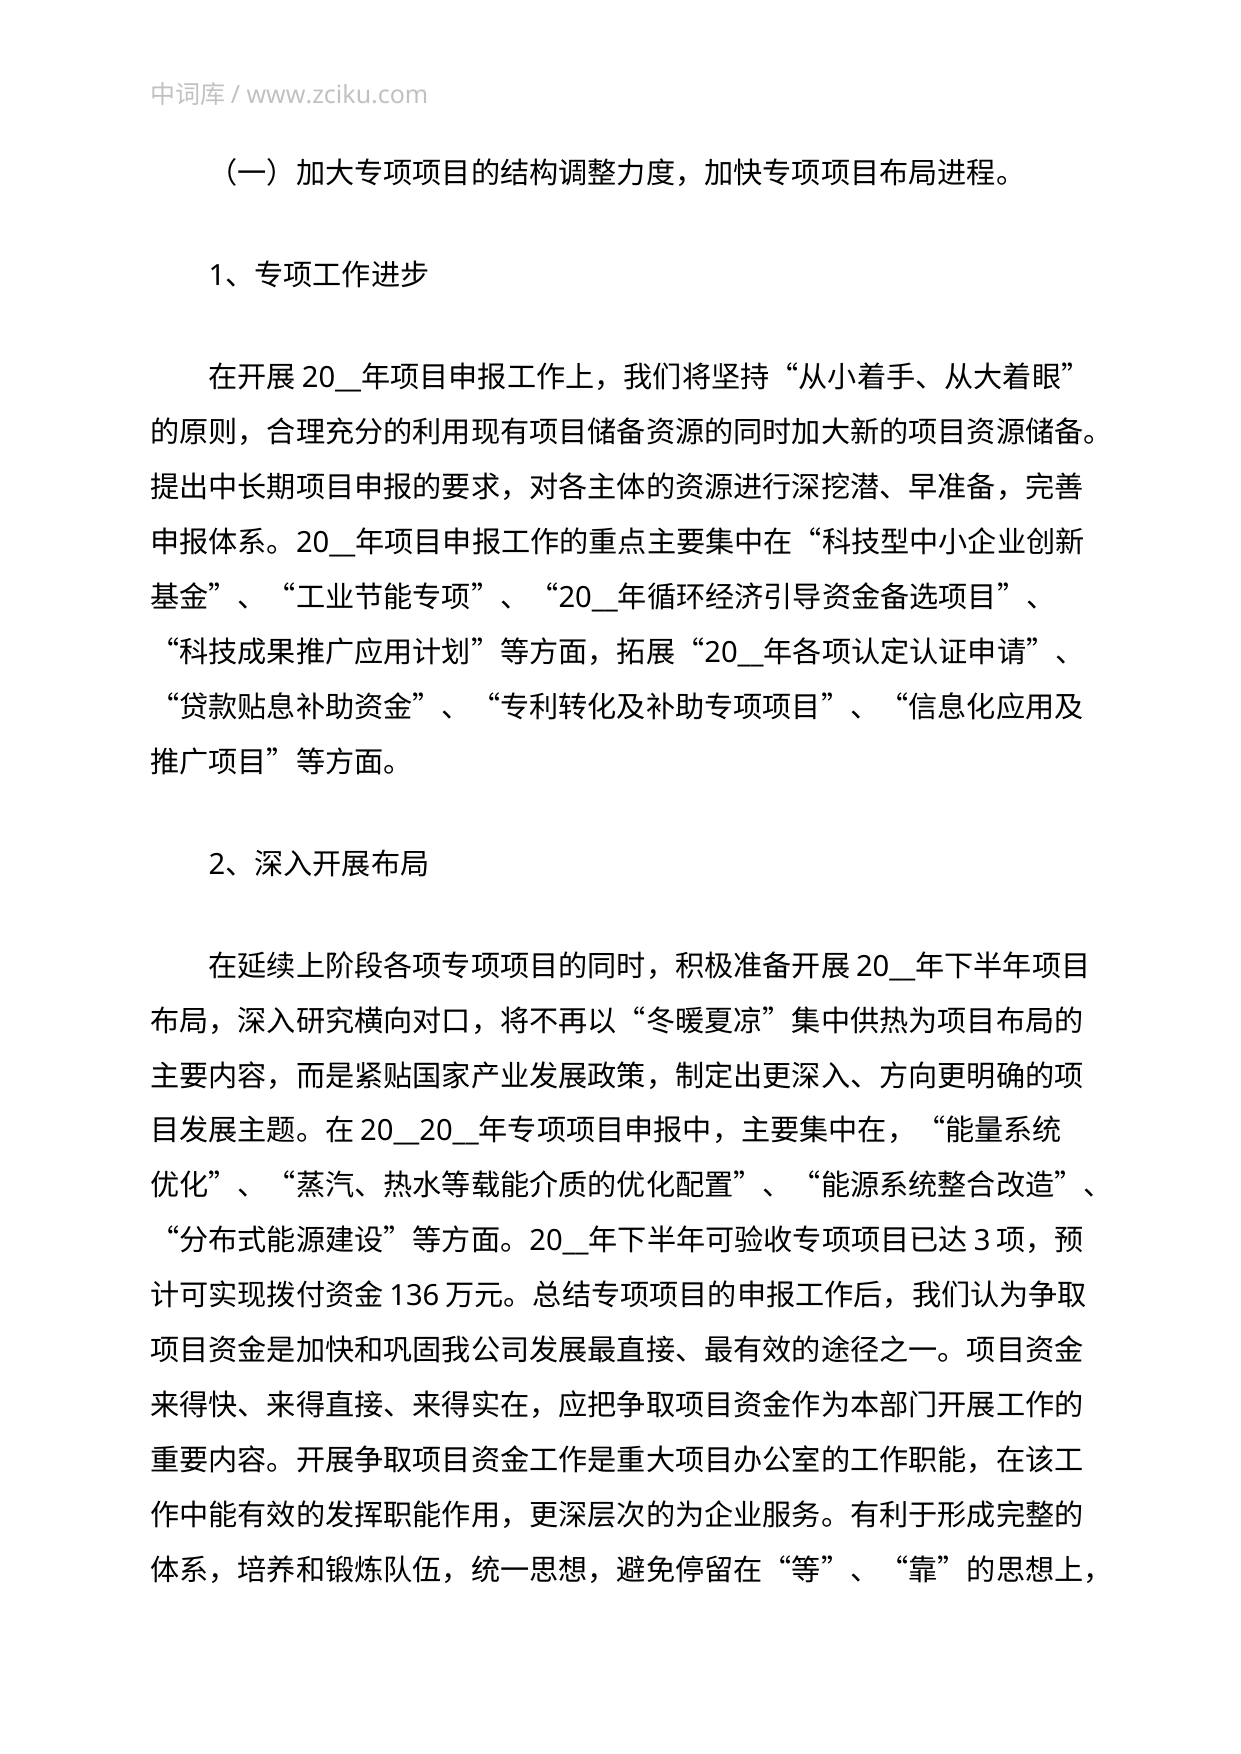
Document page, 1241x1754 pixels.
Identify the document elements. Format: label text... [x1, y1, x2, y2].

text 2、深入开展布局 [150, 840, 1090, 883]
text （一）加大专项项目的结构调整力度，加快专项项目布局进程。 [150, 150, 1090, 192]
text 1、专项工作进步 [150, 252, 1090, 294]
text 在开展20__年项目申报工作上，我们将坚持“从小着手、从大着眼”的原则，合理充分的利用现有项目储备资源的同时加大新的项目资源储备。提出中长期项目申报的要求，对各主体的资源进行深挖潜、早准备，完善申报体系。20__年项目申报工作的重点主要集中在“科技型中小企业创新基金”、“工业节能专项”、“20__年循环经济引导资金备选项目”、“科技成果推广应用计划”等方面，拓展“20__年各项认定认证申请”、“贷款贴息补助资金”、“专利转化及补助专项项目”、“信息化应用及推广项目”等方面。 [150, 354, 1090, 781]
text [150, 942, 1090, 1589]
